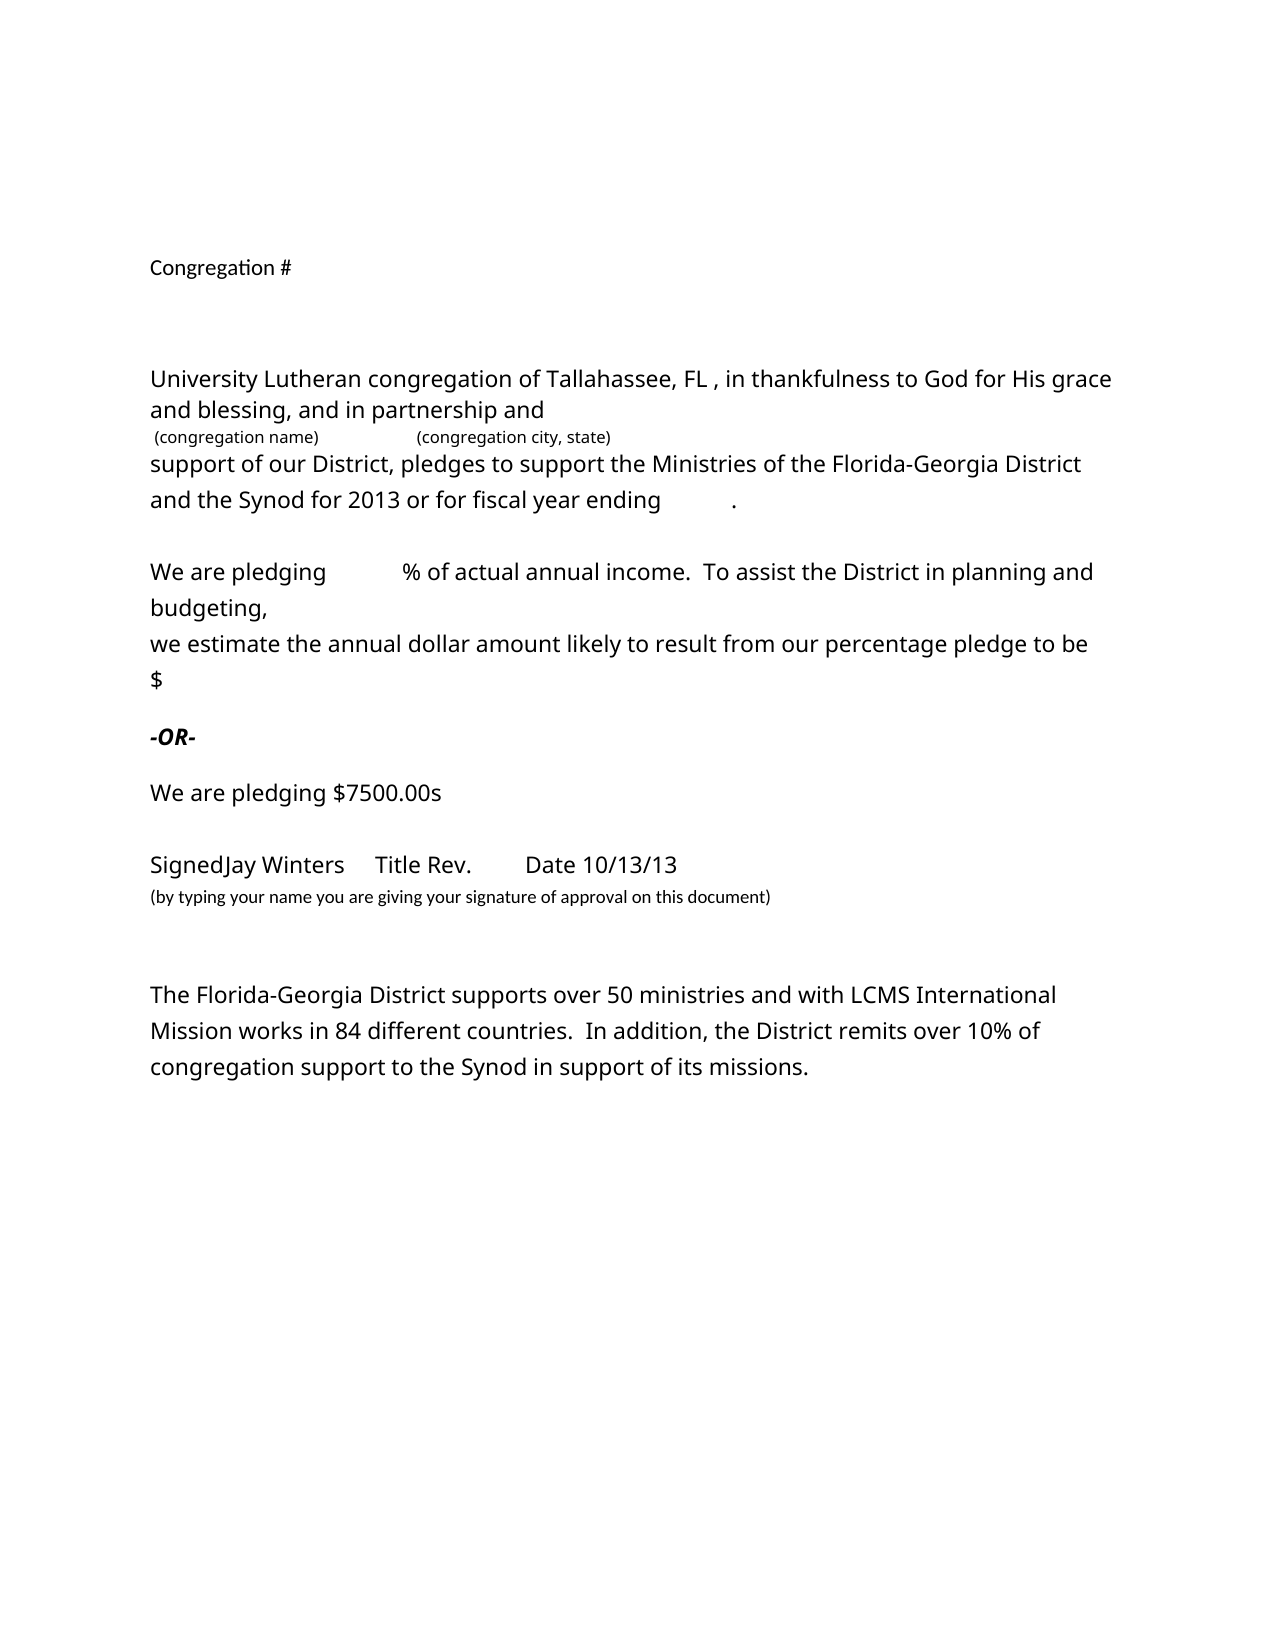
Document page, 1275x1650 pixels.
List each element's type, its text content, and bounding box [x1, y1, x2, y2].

text We are pledging % of actual annual income. To assist the District in planning and budgeting, [150, 556, 1125, 623]
text (congregation name) (congregation city, state) [150, 425, 1125, 448]
text The Florida-Georgia District supports over 50 ministries and with LCMS International Mission works in 84 different countries. In addition, the District remits over 10% of congregation support to the Synod in support of its missions. [150, 979, 1125, 1082]
text (by typing your name you are giving your signature of approval on this document) [150, 885, 1125, 908]
text -OR- [150, 720, 1125, 752]
text Signed Jay Winters Title Rev. Date 10/13/13 [150, 849, 1125, 880]
text support of our District, pledges to support the Ministries of the Florida-Georgia District and the Synod for 2013 or for fiscal year ending . [150, 448, 1125, 515]
text University Lutheran congregation of Tallahassee, FL , in thankfulness to God for His grace and blessing, and in partnership and [150, 363, 1125, 425]
text We are pledging $7500.00s [150, 777, 1125, 808]
text Congregation # [150, 253, 1125, 281]
text we estimate the annual dollar amount likely to result from our percentage pledge to be $ [150, 628, 1125, 695]
